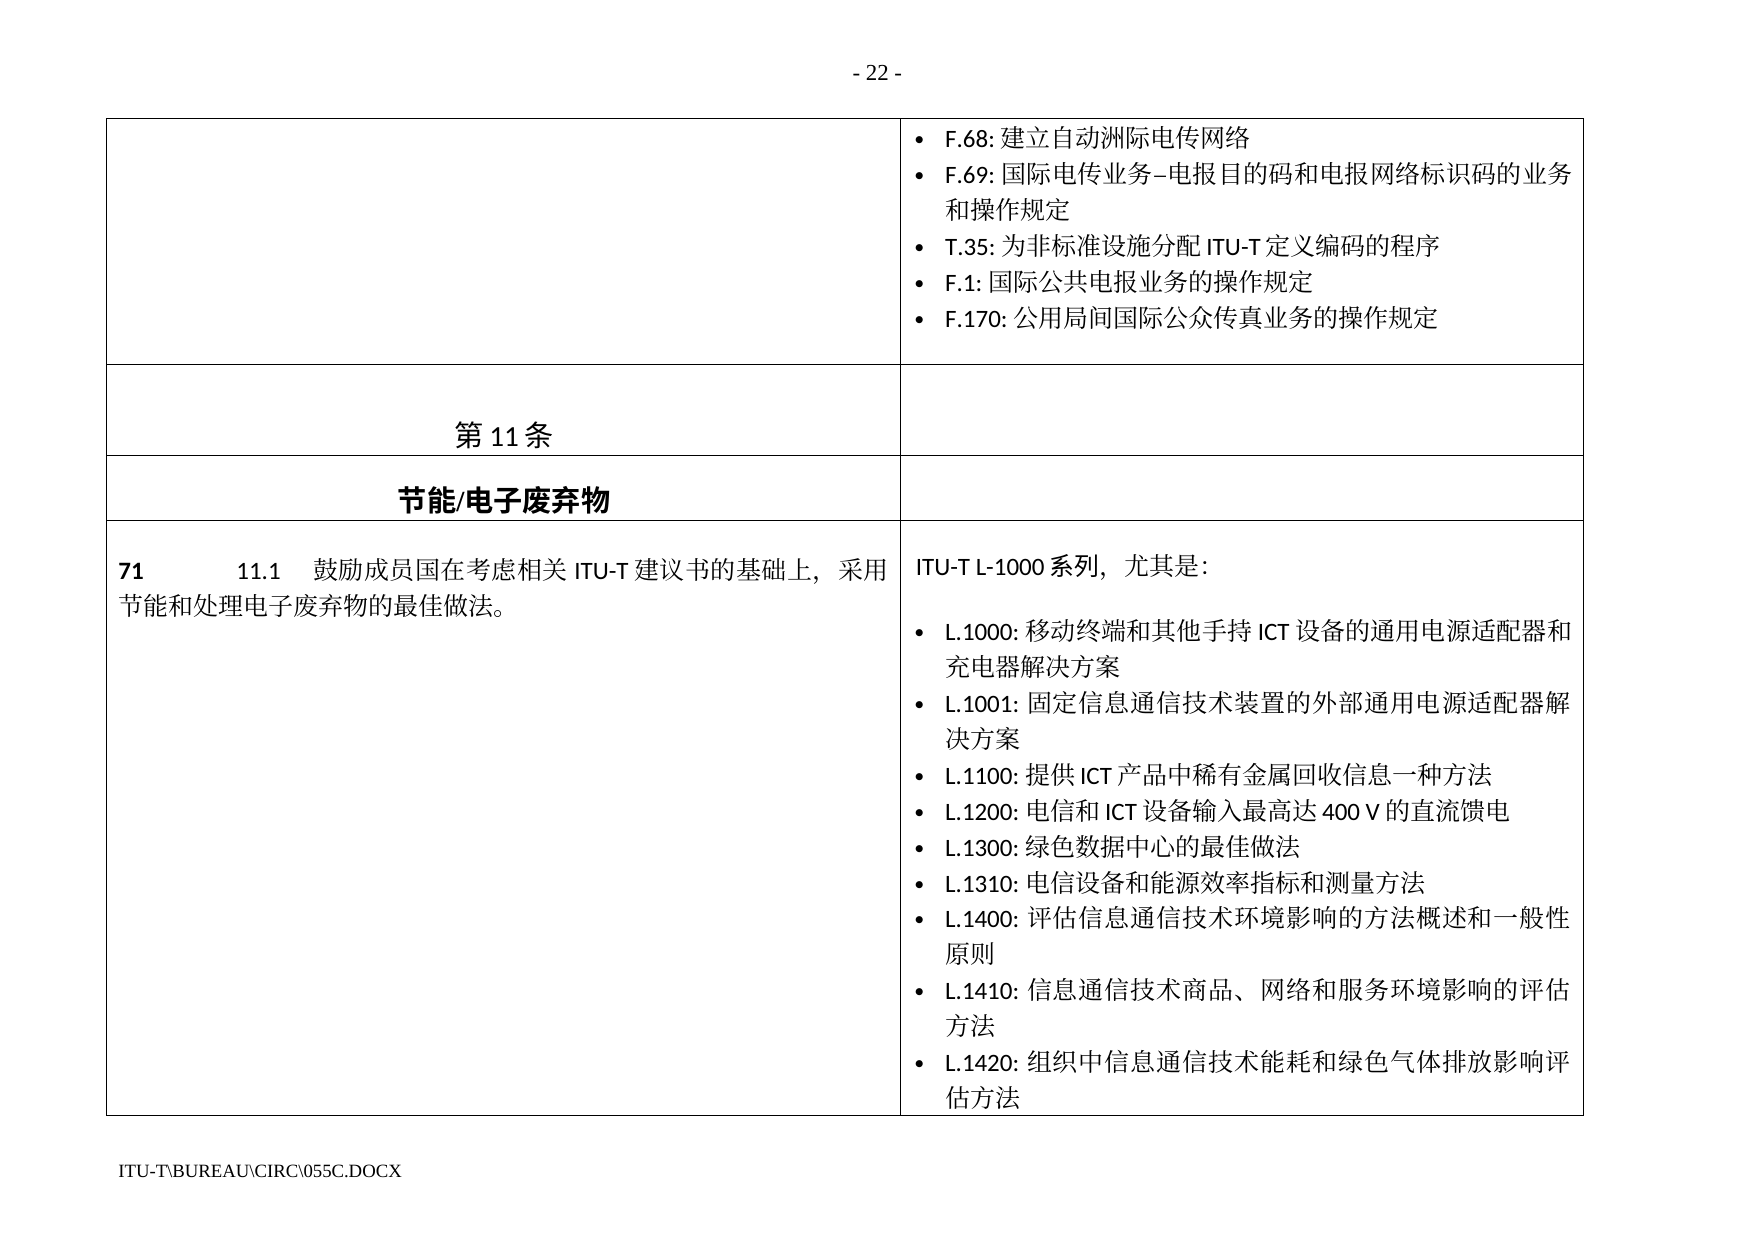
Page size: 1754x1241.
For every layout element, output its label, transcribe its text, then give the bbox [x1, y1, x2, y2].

table_cell [901, 456, 1583, 520]
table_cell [107, 521, 900, 1115]
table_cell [901, 521, 1583, 1115]
table_cell 第11条 [107, 365, 900, 455]
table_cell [107, 119, 900, 364]
table_cell [901, 365, 1583, 455]
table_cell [901, 119, 1583, 364]
table_cell 节能/电子废弃物 [107, 456, 900, 520]
